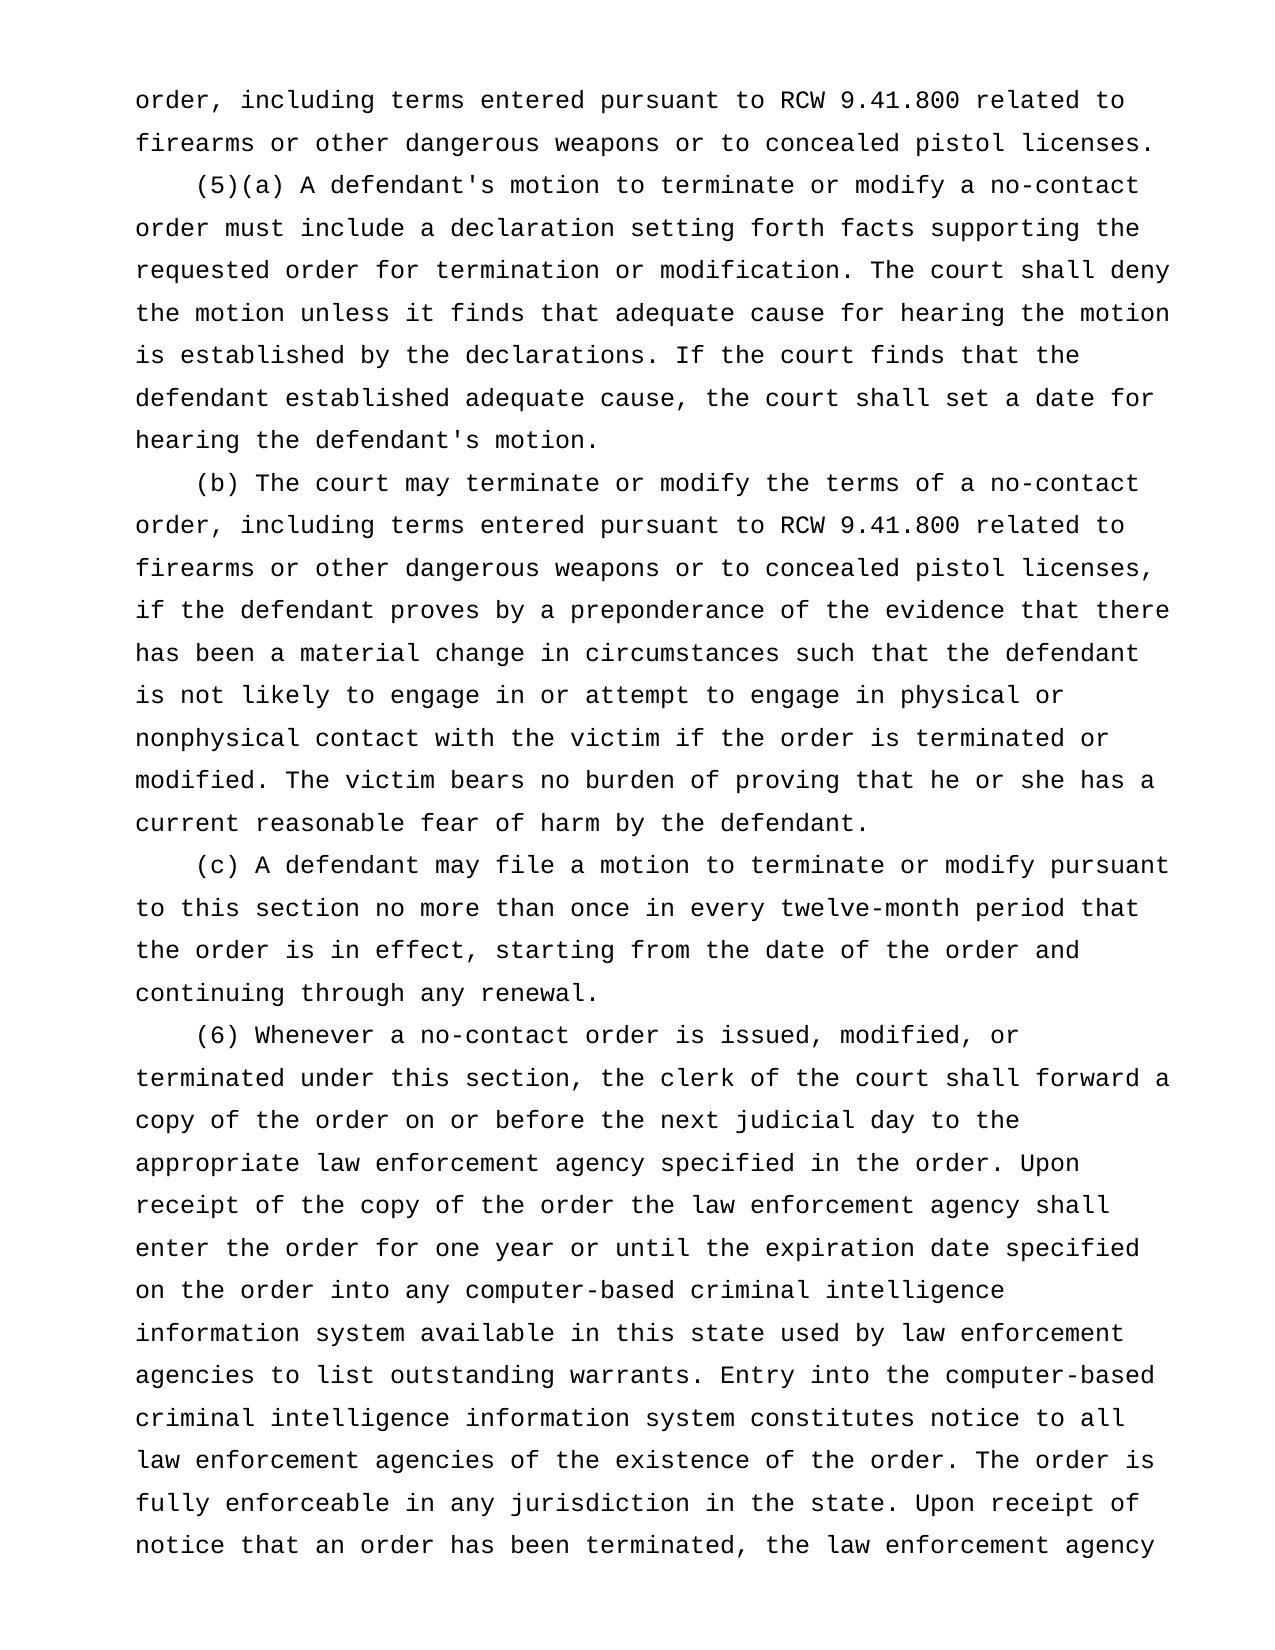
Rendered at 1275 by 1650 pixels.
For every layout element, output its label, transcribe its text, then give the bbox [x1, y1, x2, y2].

text (c) A defendant may file a motion to terminate or modify pursuant to this section no more than once in every twelve-month period that the order is in effect, starting from the date of the order and continuing through any renewal. [135, 840, 1170, 1010]
text (5)(a) A defendant's motion to terminate or modify a no-contact order must include a declaration setting forth facts supporting the requested order for termination or modification. The court shall deny the motion unless it finds that adequate cause for hearing the motion is established by the declarations. If the court finds that the defendant established adequate cause, the court shall set a date for hearing the defendant's motion. [135, 160, 1170, 457]
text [135, 1010, 1170, 1562]
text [135, 75, 1170, 160]
text (b) The court may terminate or modify the terms of a no-contact order, including terms entered pursuant to RCW 9.41.800 related to firearms or other dangerous weapons or to concealed pistol licenses, if the defendant proves by a preponderance of the evidence that there has been a material change in circumstances such that the defendant is not likely to engage in or attempt to engage in physical or nonphysical contact with the victim if the order is terminated or modified. The victim bears no burden of proving that he or she has a current reasonable fear of harm by the defendant. [135, 457, 1170, 840]
